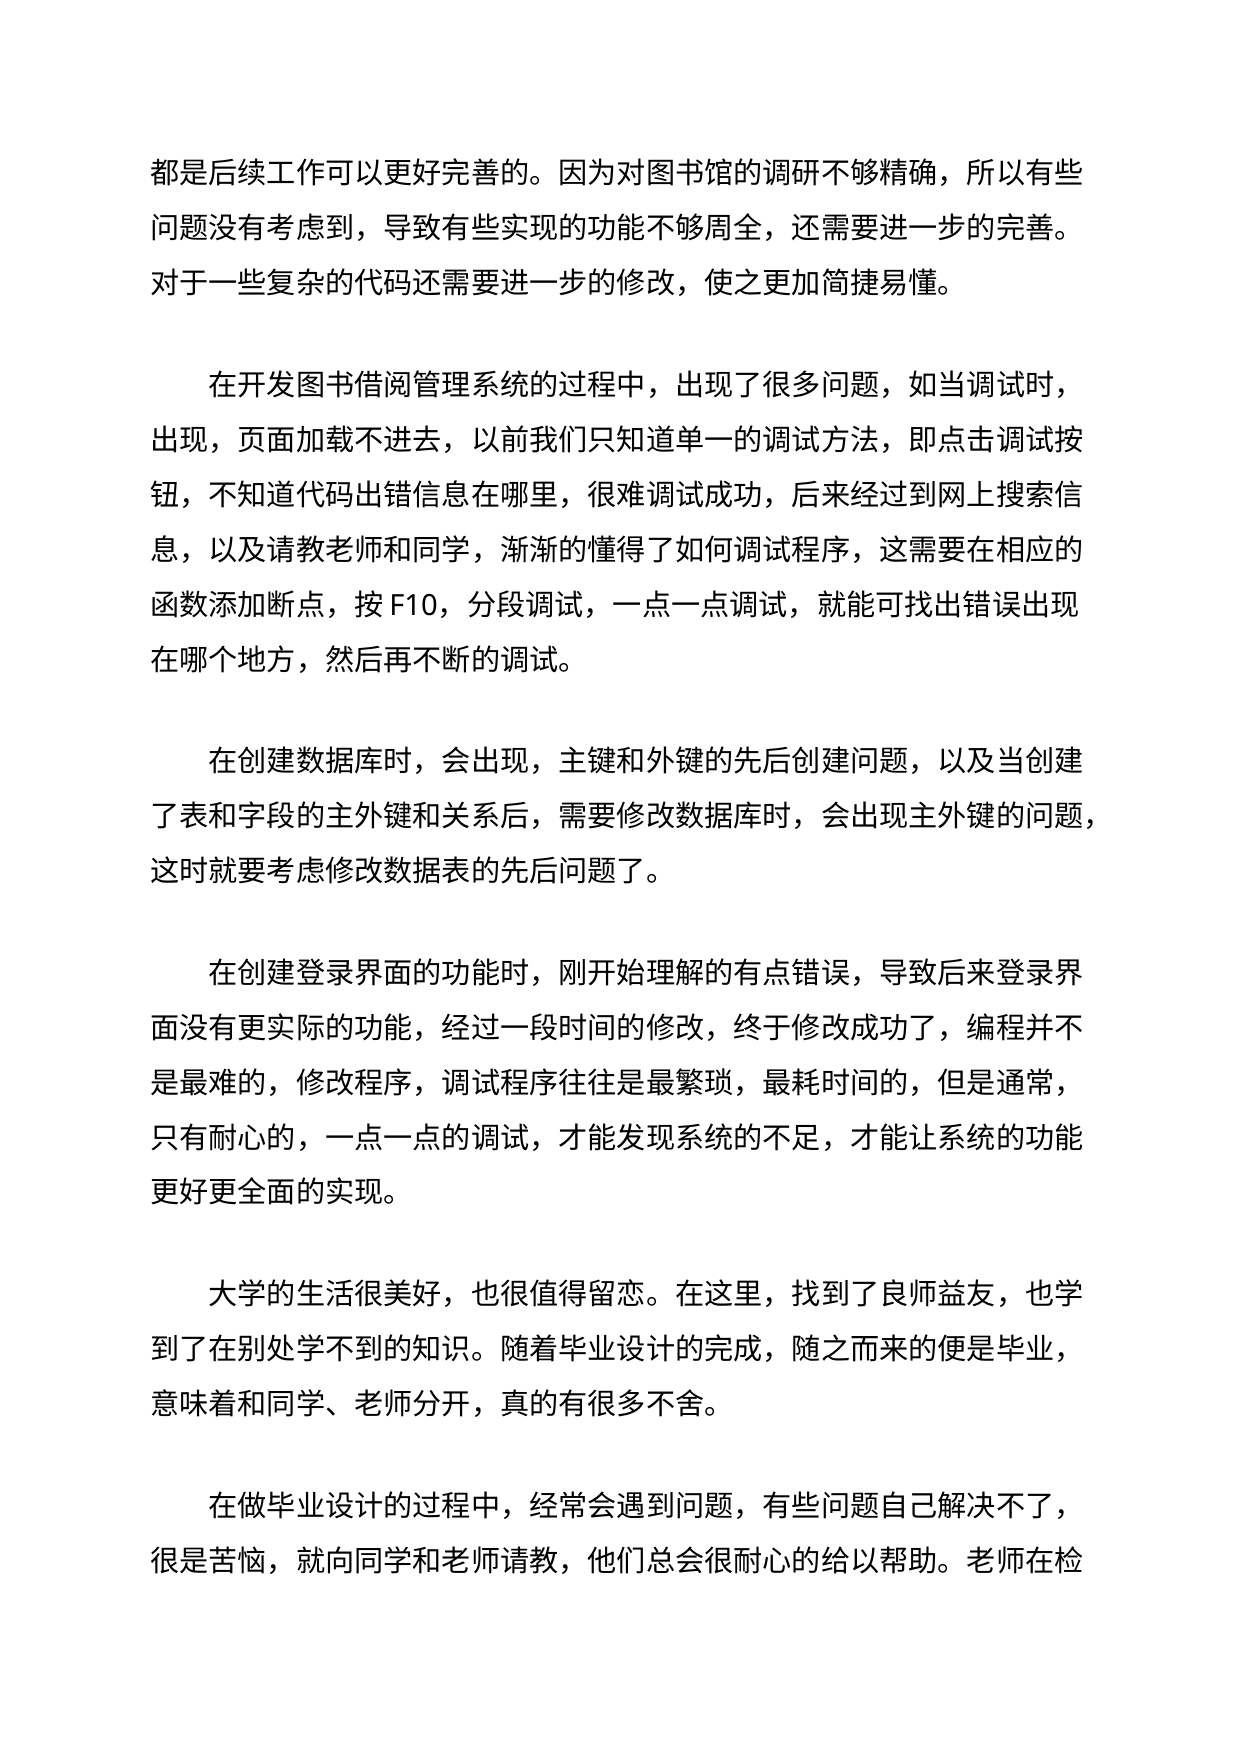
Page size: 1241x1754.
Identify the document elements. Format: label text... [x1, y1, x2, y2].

text 大学的生活很美好，也很值得留恋。在这里，找到了良师益友，也学到了在别处学不到的知识。随着毕业设计的完成，随之而来的便是毕业，意味着和同学、老师分开，真的有很多不舍。 [150, 1271, 1090, 1423]
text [150, 150, 1090, 302]
text 在创建数据库时，会出现，主键和外键的先后创建问题，以及当创建了表和字段的主外键和关系后，需要修改数据库时，会出现主外键的问题，这时就要考虑修改数据表的先后问题了。 [150, 738, 1090, 890]
text 在开发图书借阅管理系统的过程中，出现了很多问题，如当调试时，出现，页面加载不进去，以前我们只知道单一的调试方法，即点击调试按钮，不知道代码出错信息在哪里，很难调试成功，后来经过到网上搜索信息，以及请教老师和同学，渐渐的懂得了如何调试程序，这需要在相应的函数添加断点，按F10，分段调试，一点一点调试，就能可找出错误出现在哪个地方，然后再不断的调试。 [150, 362, 1090, 678]
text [150, 1482, 1090, 1579]
text 在创建登录界面的功能时，刚开始理解的有点错误，导致后来登录界面没有更实际的功能，经过一段时间的修改，终于修改成功了，编程并不是最难的，修改程序，调试程序往往是最繁琐，最耗时间的，但是通常，只有耐心的，一点一点的调试，才能发现系统的不足，才能让系统的功能更好更全面的实现。 [150, 949, 1090, 1211]
